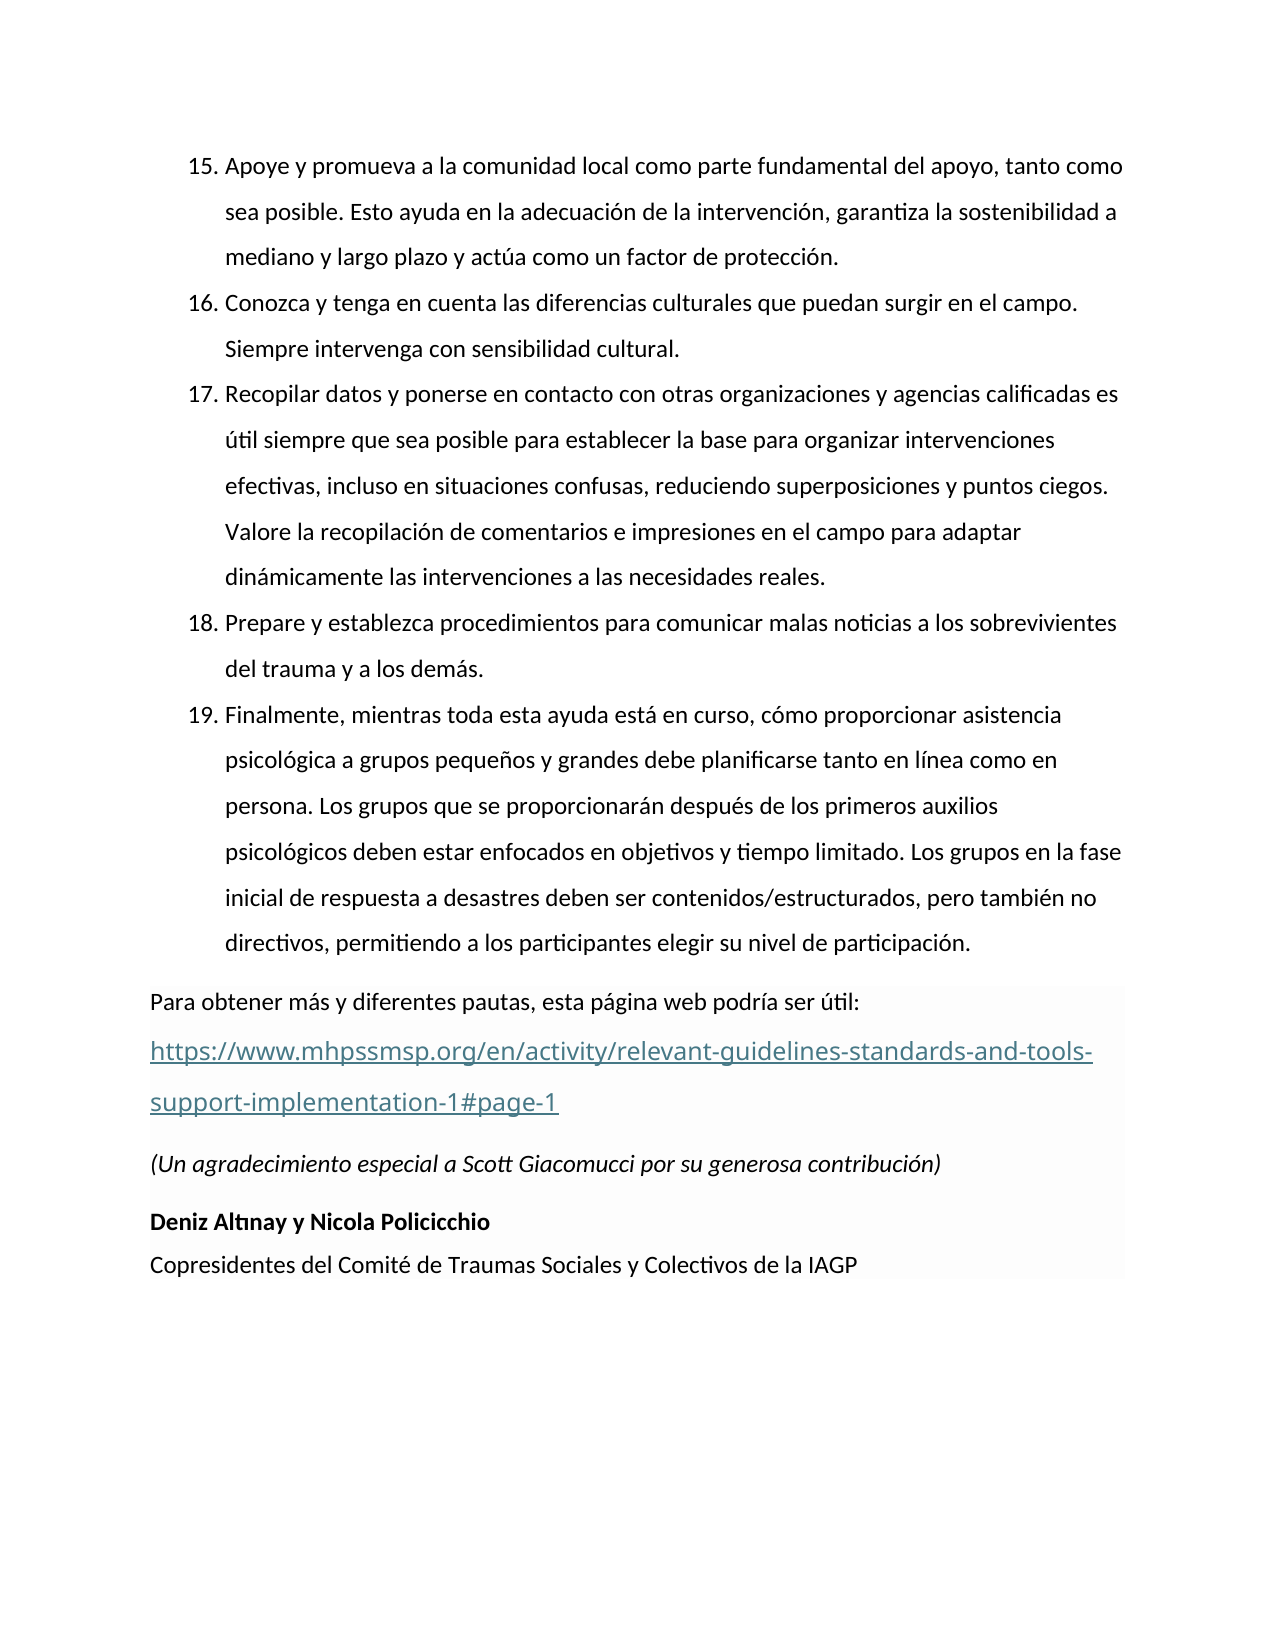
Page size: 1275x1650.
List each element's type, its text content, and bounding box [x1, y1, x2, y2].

list Recopilar datos y ponerse en contacto con otras organizaciones y agencias calificadas es útil siempre que sea posible para establecer la base para organizar intervenciones efectivas, incluso en situaciones confusas, reduciendo superposiciones y puntos ciegos. Valore la recopilación de comentarios e impresiones en el campo para adaptar dinámicamente las intervenciones a las necesidades reales. [187, 379, 1125, 592]
text Deniz Altınay y Nicola Policicchio [150, 1206, 1125, 1236]
list Apoye y promueva a la comunidad local como parte fundamental del apoyo, tanto como sea posible. Esto ayuda en la adecuación de la intervención, garantiza la sostenibilidad a mediano y largo plazo y actúa como un factor de protección. [187, 150, 1125, 272]
list Conozca y tenga en cuenta las diferencias culturales que puedan surgir en el campo. Siempre intervenga con sensibilidad cultural. [187, 287, 1125, 363]
text Para obtener más y diferentes pautas, esta página web podría ser útil: https://www.mhpssmsp.org/en/activity/relevant-guidelines-standards-and-tools-support-implementation-1#page-1 [150, 986, 1125, 1118]
list Prepare y establezca procedimientos para comunicar malas noticias a los sobrevivientes del trauma y a los demás. [187, 607, 1125, 683]
list Finalmente, mientras toda esta ayuda está en curso, cómo proporcionar asistencia psicológica a grupos pequeños y grandes debe planificarse tanto en línea como en persona. Los grupos que se proporcionarán después de los primeros auxilios psicológicos deben estar enfocados en objetivos y tiempo limitado. Los grupos en la fase inicial de respuesta a desastres deben ser contenidos/estructurados, pero también no directivos, permitiendo a los participantes elegir su nivel de participación. [187, 699, 1125, 958]
text (Un agradecimiento especial a Scott Giacomucci por su generosa contribución) [150, 1148, 1125, 1178]
text Copresidentes del Comité de Traumas Sociales y Colectivos de la IAGP [150, 1249, 1125, 1279]
